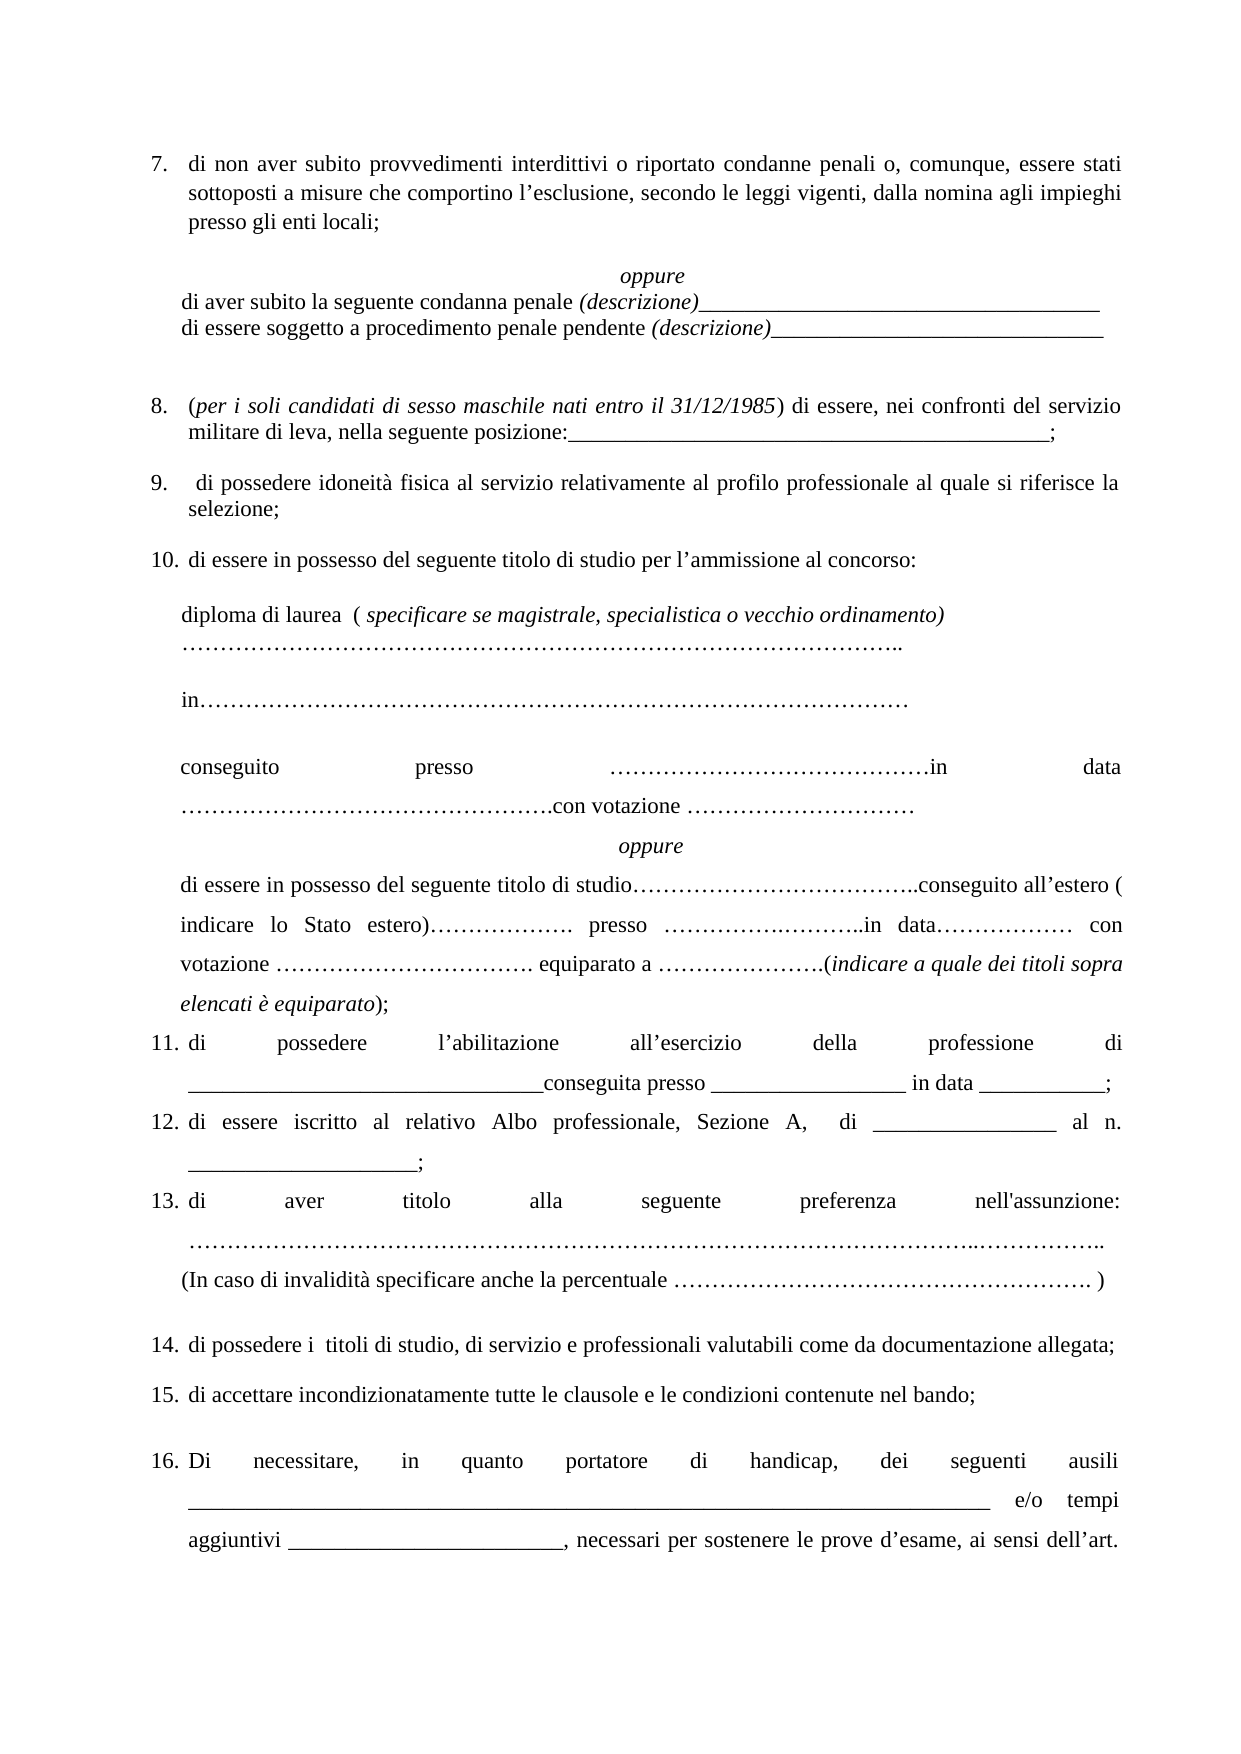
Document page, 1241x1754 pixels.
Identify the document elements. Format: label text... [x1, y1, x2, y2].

list (per i soli candidati di sesso maschile nati entro il 31/12/1985) di essere, nei confronti del servizio militare di leva, nella seguente posizione:__________________________________________; [151, 393, 1121, 444]
list di possedere i titoli di studio, di servizio e professionali valutabili come da documentazione allegata; [151, 1332, 1126, 1357]
list di essere in possesso del seguente titolo di studio per l’ammissione al concorso: [151, 547, 1121, 573]
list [151, 1447, 1119, 1552]
text conseguito presso ……………………………………in data ………………………………………….con votazione ………………………… [180, 753, 1121, 819]
list di aver titolo alla seguente preferenza nell'assunzione: …………………………………………………………………………………………..…………….. [151, 1187, 1121, 1253]
text di aver subito la seguente condanna penale (descrizione)___________________________________ [181, 289, 1123, 315]
list oppure [181, 263, 1123, 289]
list di essere iscritto al relativo Albo professionale, Sezione A, di ________________ al n. ____________________; [151, 1108, 1123, 1174]
text oppure [180, 832, 1121, 858]
text di essere in possesso del seguente titolo di studio………………………………..conseguito all’estero ( indicare lo Stato estero)………………. presso …………….………..in data……………… con votazione ……………………………. equiparato a ………………….(indicare a quale dei titoli sopra elencati è equiparato); [180, 871, 1123, 1016]
list di possedere l’abilitazione all’esercizio della professione di _______________________________conseguita presso _________________ in data ___________; [151, 1029, 1123, 1095]
text diploma di laurea ( specificare se magistrale, specialistica o vecchio ordinamento) [181, 599, 1123, 628]
list di possedere idoneità fisica al servizio relativamente al profilo professionale al quale si riferisce la selezione; [151, 470, 1121, 521]
text di essere soggetto a procedimento penale pendente (descrizione)_____________________________ [181, 315, 1123, 341]
list di accettare incondizionatamente tutte le clausole e le condizioni contenute nel bando; [151, 1382, 1121, 1408]
list di non aver subito provvedimenti interdittivi o riportato condanne penali o, comunque, essere stati sottoposti a misure che comportino l’esclusione, secondo le leggi vigenti, dalla nomina agli impieghi presso gli enti locali; [151, 150, 1123, 234]
text in………………………………………………………………………………… [181, 685, 1123, 713]
list (In caso di invalidità specificare anche la percentuale ………………………………………………. ) [181, 1266, 1121, 1292]
text ………………………………………………………………………………….. [181, 628, 1123, 656]
